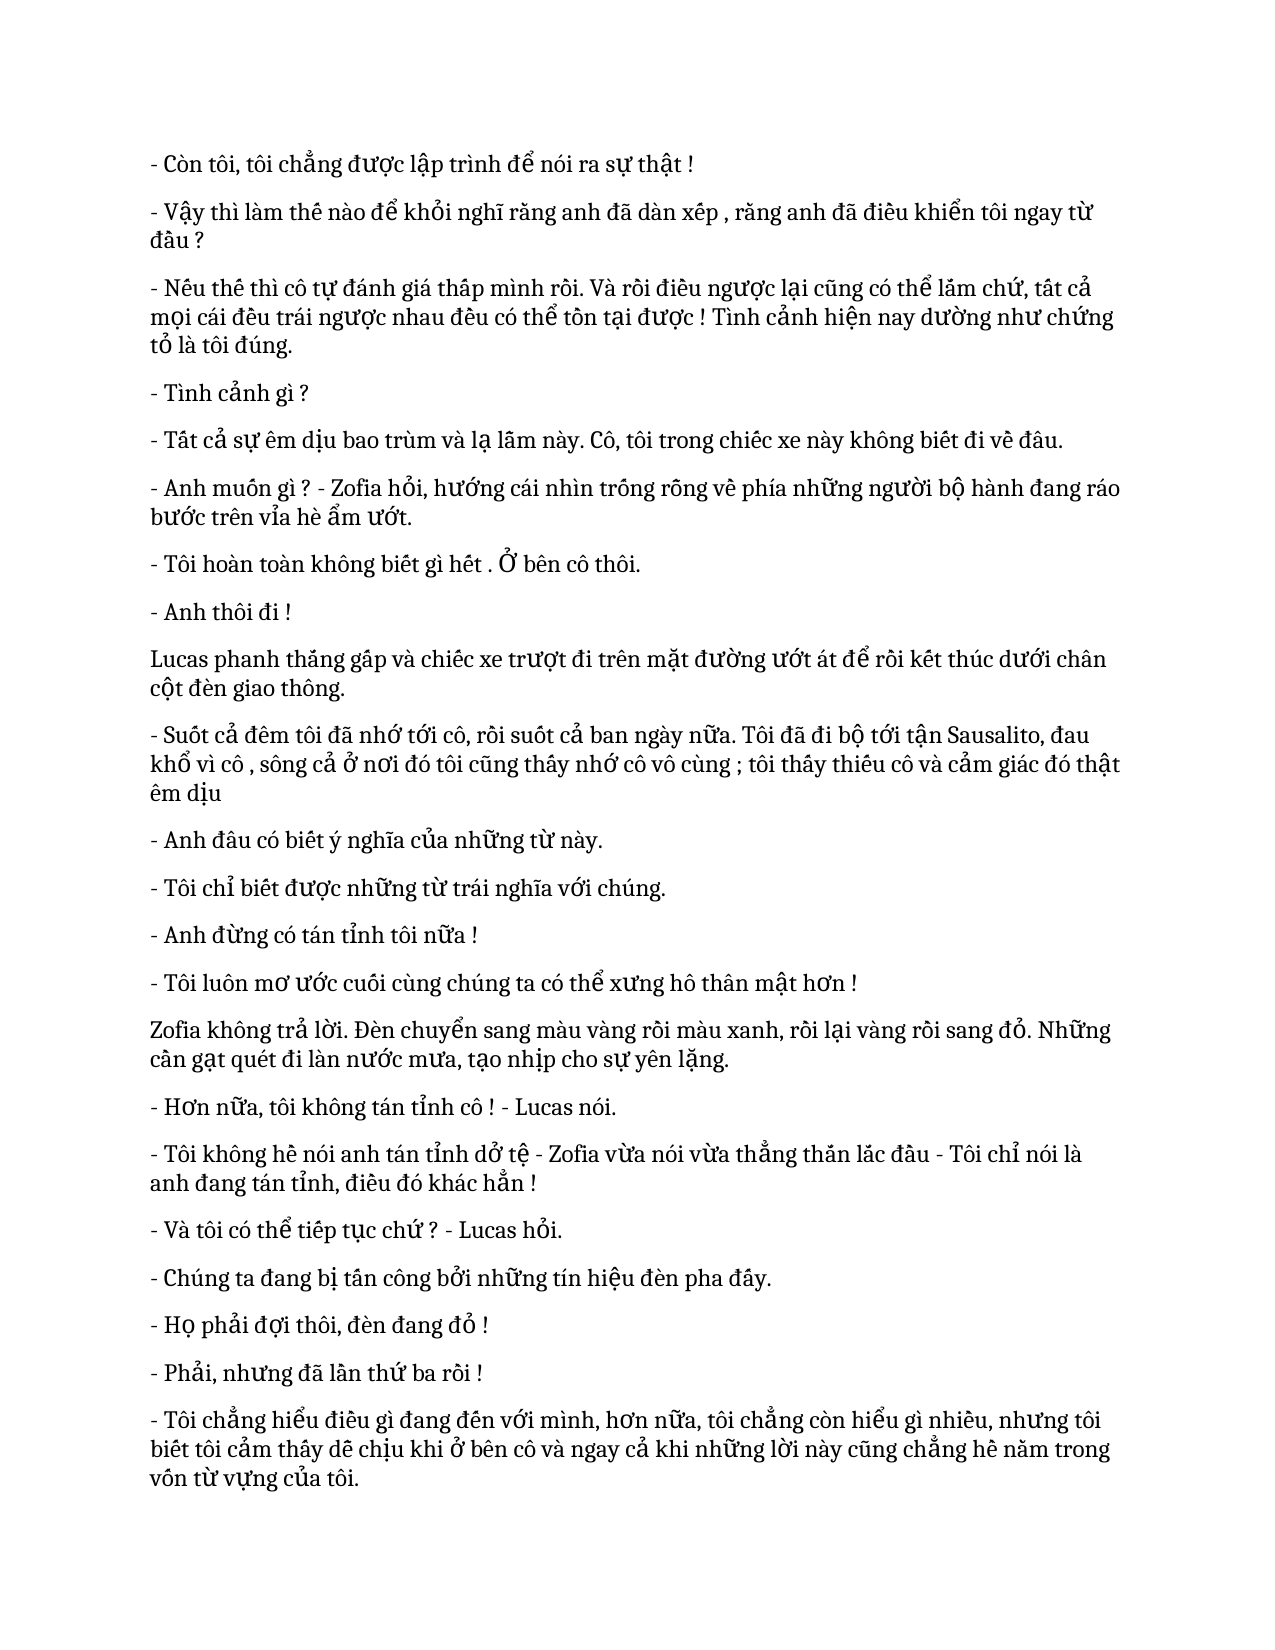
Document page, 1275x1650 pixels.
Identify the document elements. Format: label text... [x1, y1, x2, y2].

text - Hơn nữa, tôi không tán tỉnh cô ! - Lucas nói. [150, 1092, 1125, 1121]
text - Anh đừng có tán tỉnh tôi nữa ! [150, 921, 1125, 950]
text - Còn tôi, tôi chẳng được lập trình để nói ra sự thật ! [150, 150, 1125, 179]
text - Tôi luôn mơ ước cuối cùng chúng ta có thể xưng hô thân mật hơn ! [150, 969, 1125, 997]
text - Họ phải đợi thôi, đèn đang đỏ ! [150, 1311, 1125, 1340]
text - Tôi chẳng hiểu điều gì đang đến với mình, hơn nữa, tôi chẳng còn hiểu gì nhiều, nhưng tôi biết tôi cảm thấy dễ chịu khi ở bên cô và ngay cả khi những lời này cũng chẳng hề nằm trong vốn từ vựng của tôi. [150, 1406, 1125, 1492]
text - Tôi hoàn toàn không biết gì hết . Ở bên cô thôi. [150, 550, 1125, 579]
text - Chúng ta đang bị tấn công bởi những tín hiệu đèn pha đấy. [150, 1264, 1125, 1292]
text Zofia không trả lời. Đèn chuyển sang màu vàng rồi màu xanh, rồi lại vàng rồi sang đỏ. Những cần gạt quét đi làn nước mưa, tạo nhịp cho sự yên lặng. [150, 1016, 1125, 1074]
text - Phải, nhưng đã lần thứ ba rồi ! [150, 1359, 1125, 1387]
text Lucas phanh thắng gấp và chiếc xe trượt đi trên mặt đường ướt át để rồi kết thúc dưới chân cột đèn giao thông. [150, 645, 1125, 702]
text - Tôi không hề nói anh tán tỉnh dở tệ - Zofia vừa nói vừa thẳng thắn lắc đầu - Tôi chỉ nói là anh đang tán tỉnh, điều đó khác hẳn ! [150, 1140, 1125, 1197]
text - Anh thôi đi ! [150, 597, 1125, 626]
text - Anh đâu có biết ý nghĩa của những từ này. [150, 826, 1125, 855]
text - Anh muốn gì ? - Zofia hỏi, hướng cái nhìn trống rỗng về phía những người bộ hành đang ráo bước trên vỉa hè ẩm ướt. [150, 474, 1125, 531]
text - Tôi chỉ biết được những từ trái nghĩa với chúng. [150, 874, 1125, 902]
text - Tình cảnh gì ? [150, 379, 1125, 407]
text - Tất cả sự êm dịu bao trùm và lạ lẫm này. Cô, tôi trong chiếc xe này không biết đi về đâu. [150, 426, 1125, 455]
text - Và tôi có thể tiếp tục chứ ? - Lucas hỏi. [150, 1216, 1125, 1245]
text - Vậy thì làm thế nào để khỏi nghĩ rằng anh đã dàn xếp , rằng anh đã điều khiển tôi ngay từ đầu ? [150, 197, 1125, 255]
text - Suốt cả đêm tôi đã nhớ tới cô, rồi suốt cả ban ngày nữa. Tôi đã đi bộ tới tận Sausalito, đau khổ vì cô , sông cả ở nơi đó tôi cũng thấy nhớ cô vô cùng ; tôi thấy thiếu cô và cảm giác đó thật êm dịu [150, 721, 1125, 807]
text - Nếu thế thì cô tự đánh giá thấp mình rồi. Và rồi điều ngược lại cũng có thể lắm chứ, tất cả mọi cái đều trái ngược nhau đều có thể tồn tại được ! Tình cảnh hiện nay dường như chứng tỏ là tôi đúng. [150, 274, 1125, 360]
